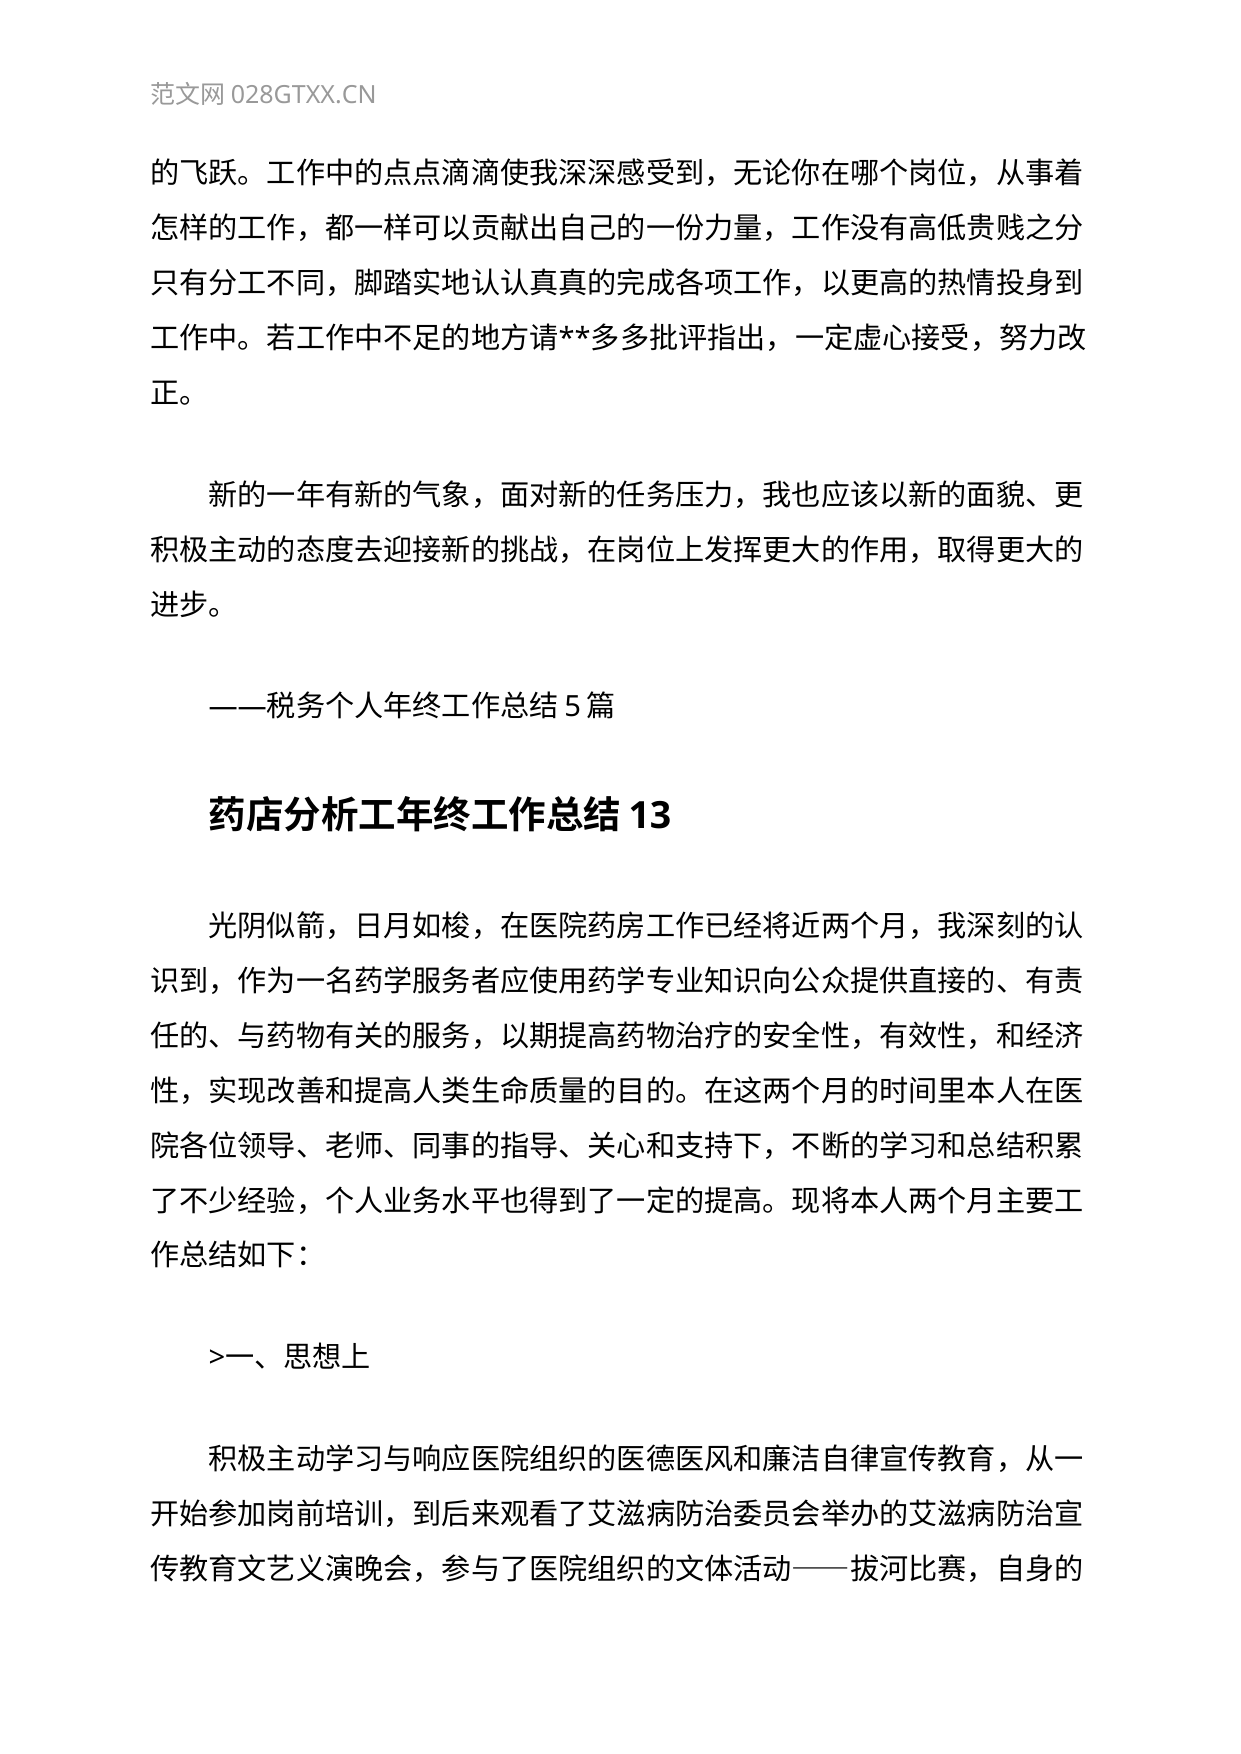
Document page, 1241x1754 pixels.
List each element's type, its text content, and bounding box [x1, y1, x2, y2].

text 药店分析工年终工作总结13 [150, 785, 1090, 839]
text 新的一年有新的气象，面对新的任务压力，我也应该以新的面貌、更积极主动的态度去迎接新的挑战，在岗位上发挥更大的作用，取得更大的进步。 [150, 471, 1090, 623]
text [150, 1436, 1090, 1588]
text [150, 150, 1090, 412]
text 光阴似箭，日月如梭，在医院药房工作已经将近两个月，我深刻的认识到，作为一名药学服务者应使用药学专业知识向公众提供直接的、有责任的、与药物有关的服务，以期提高药物治疗的安全性，有效性，和经济性，实现改善和提高人类生命质量的目的。在这两个月的时间里本人在医院各位领导、老师、同事的指导、关心和支持下，不断的学习和总结积累了不少经验，个人业务水平也得到了一定的提高。现将本人两个月主要工作总结如下： [150, 903, 1090, 1274]
text ——税务个人年终工作总结5篇 [150, 683, 1090, 725]
text >一、思想上 [150, 1334, 1090, 1376]
